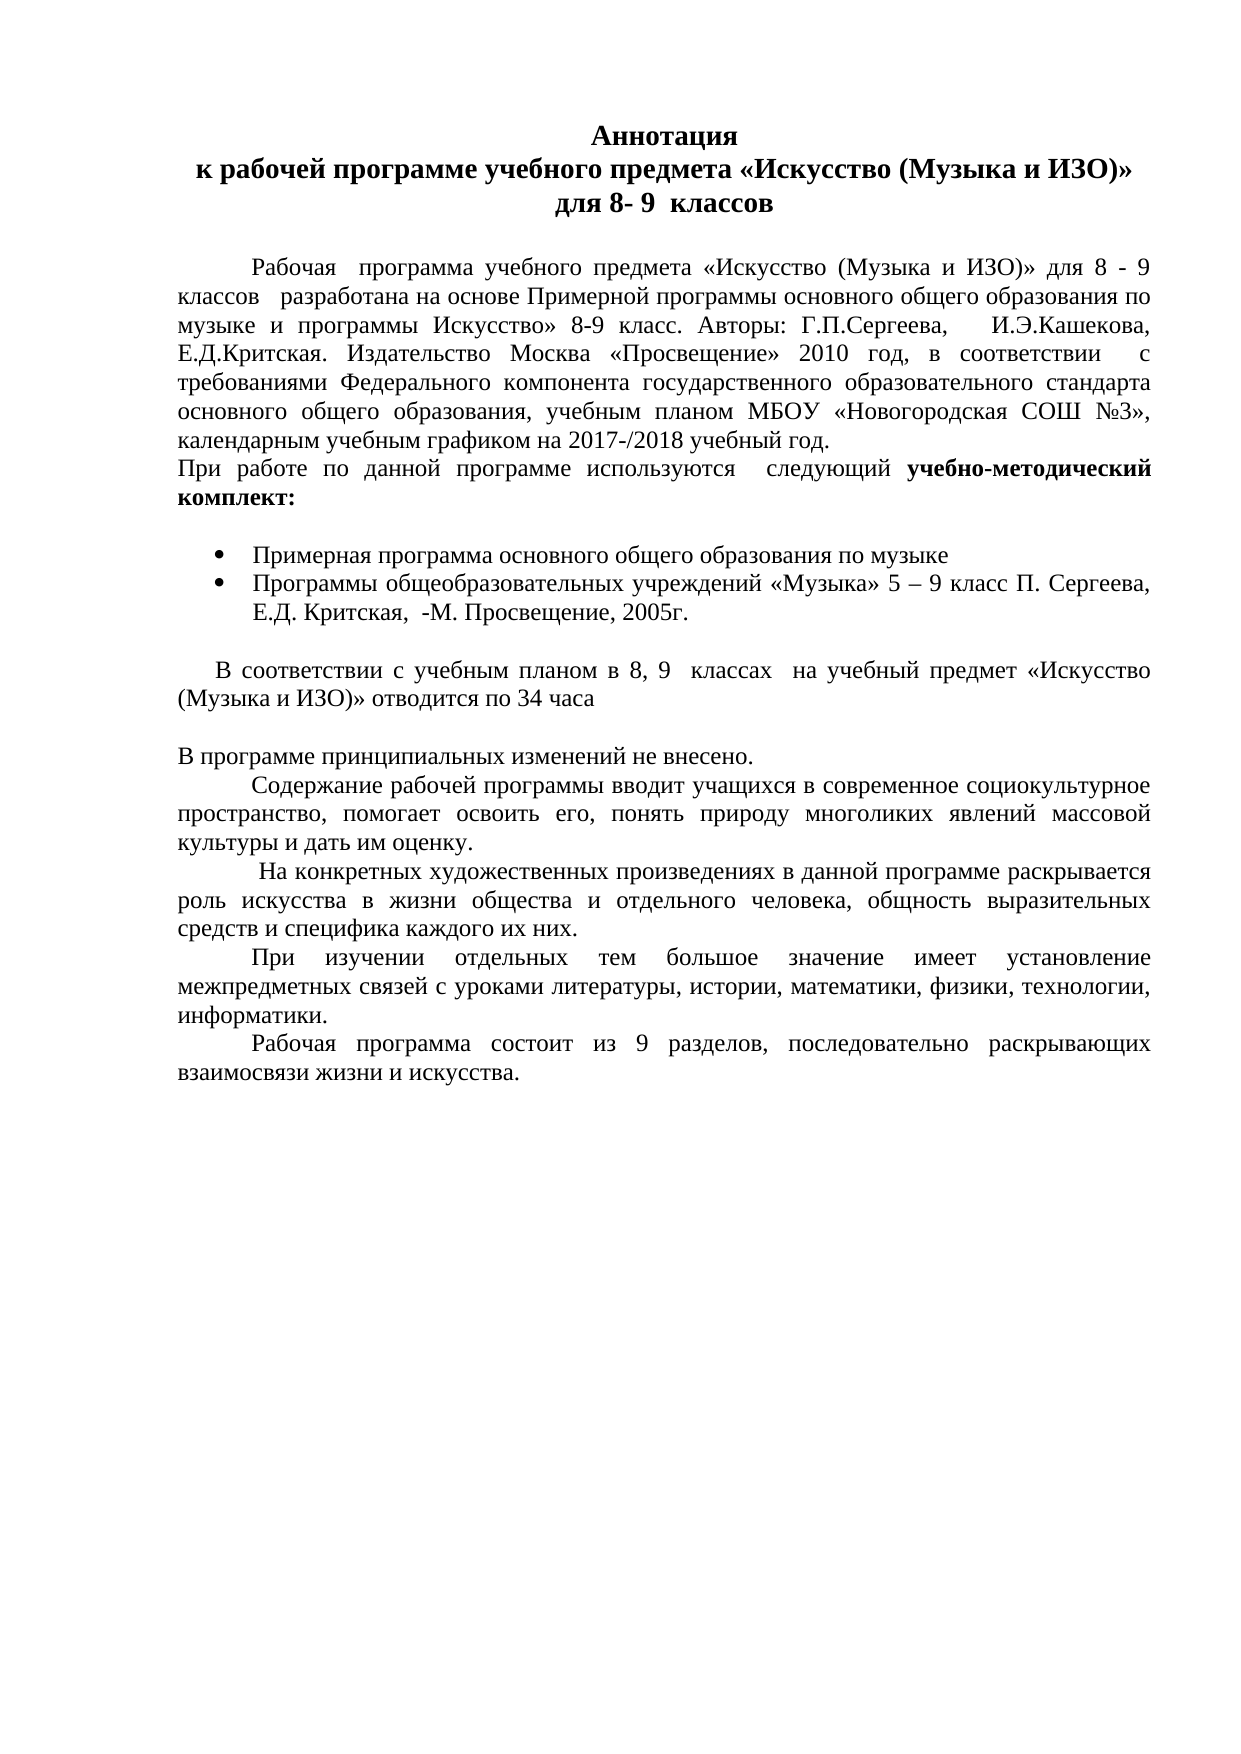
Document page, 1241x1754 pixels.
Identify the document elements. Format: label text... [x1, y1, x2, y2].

text Рабочая программа учебного предмета «Искусство (Музыка и ИЗО)» для 8 - 9 классов разработана на основе Примерной программы основного общего образования по музыке и программы Искусство» 8-9 класс. Авторы: Г.П.Сергеева, И.Э.Кашекова, Е.Д.Критская. Издательство Москва «Просвещение» 2010 год, в соответствии с требованиями Федерального компонента государственного образовательного стандарта основного общего образования, учебным планом МБОУ «Новогородская СОШ №3», календарным учебным графиком на 2017-/2018 учебный год. [177, 252, 1152, 453]
text В программе принципиальных изменений не внесено. [177, 741, 1152, 770]
text В соответствии с учебным планом в 8, 9 классах на учебный предмет «Искусство (Музыка и ИЗО)» отводится по 34 часа [177, 655, 1152, 712]
text Рабочая программа состоит из 9 разделов, последовательно раскрывающих взаимосвязи жизни и искусства. [177, 1028, 1152, 1086]
text Аннотация [177, 118, 1152, 152]
list Примерная программа основного общего образования по музыке [215, 540, 1152, 568]
text Содержание рабочей программы вводит учащихся в современное социокультурное пространство, помогает освоить его, понять природу многоликих явлений массовой культуры и дать им оценку. [177, 770, 1152, 856]
text к рабочей программе учебного предмета «Искусство (Музыка и ИЗО)» для 8- 9 классов [177, 152, 1152, 219]
text При изучении отдельных тем большое значение имеет установление межпредметных связей с уроками литературы, истории, математики, физики, технологии, информатики. [177, 942, 1152, 1028]
list Программы общеобразовательных учреждений «Музыка» 5 – 9 класс П. Сергеева, Е.Д. Критская, -М. Просвещение, 2005г. [215, 568, 1152, 626]
text На конкретных художественных произведениях в данной программе раскрывается роль искусства в жизни общества и отдельного человека, общность выразительных средств и специфика каждого их них. [177, 856, 1152, 942]
text При работе по данной программе используются следующий учебно-методический комплект: [177, 453, 1152, 511]
